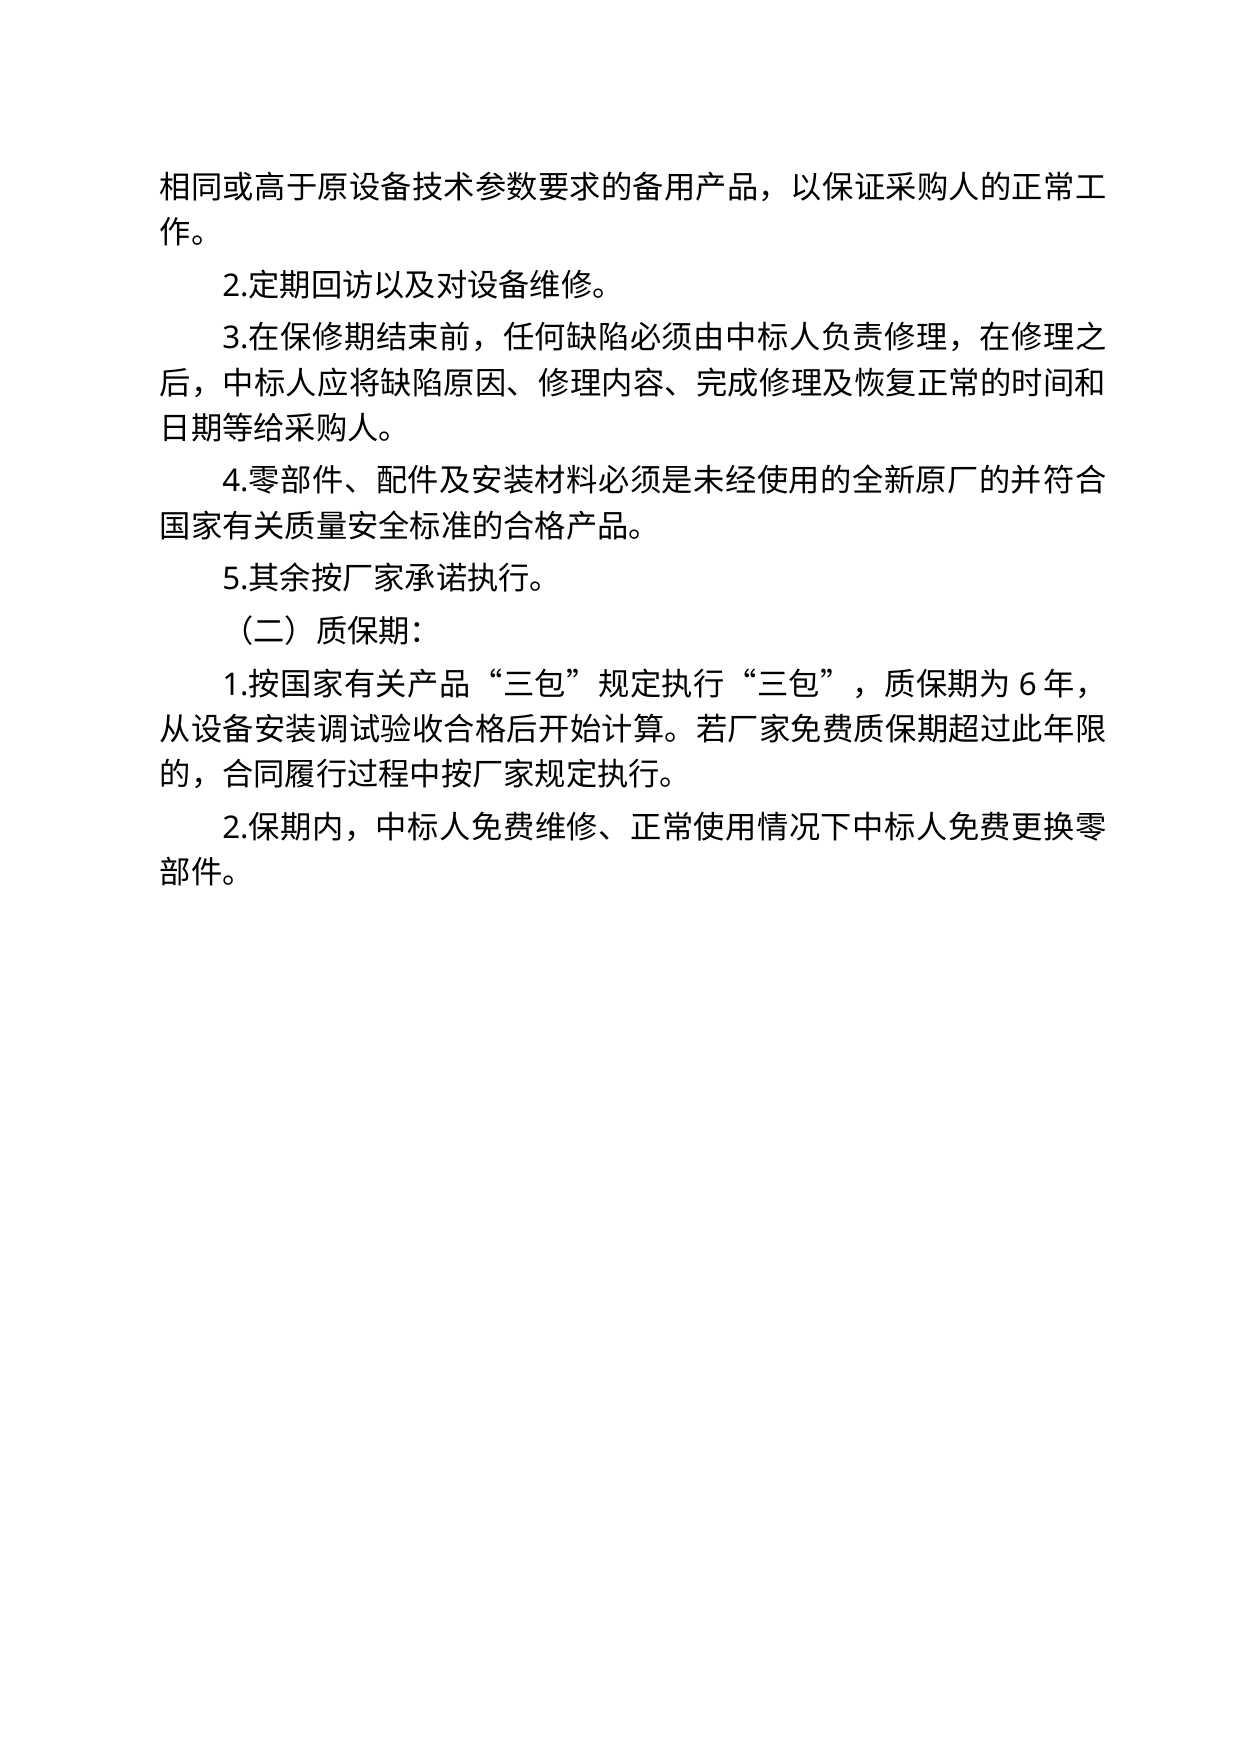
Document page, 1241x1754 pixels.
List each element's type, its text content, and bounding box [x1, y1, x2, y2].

list 2.定期回访以及对设备维修。 [159, 260, 1106, 305]
list 5.其余按厂家承诺执行。 [159, 553, 1106, 599]
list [159, 162, 1106, 252]
list （二）质保期： [159, 606, 1106, 651]
list 3.在保修期结束前，任何缺陷必须由中标人负责修理，在修理之后，中标人应将缺陷原因、修理内容、完成修理及恢复正常的时间和日期等给采购人。 [159, 312, 1106, 448]
list 1.按国家有关产品“三包”规定执行“三包”，质保期为6年，从设备安装调试验收合格后开始计算。若厂家免费质保期超过此年限的，合同履行过程中按厂家规定执行。 [159, 659, 1106, 794]
list 4.零部件、配件及安装材料必须是未经使用的全新原厂的并符合国家有关质量安全标准的合格产品。 [159, 456, 1106, 546]
list 2.保期内，中标人免费维修、正常使用情况下中标人免费更换零部件。 [159, 802, 1106, 892]
